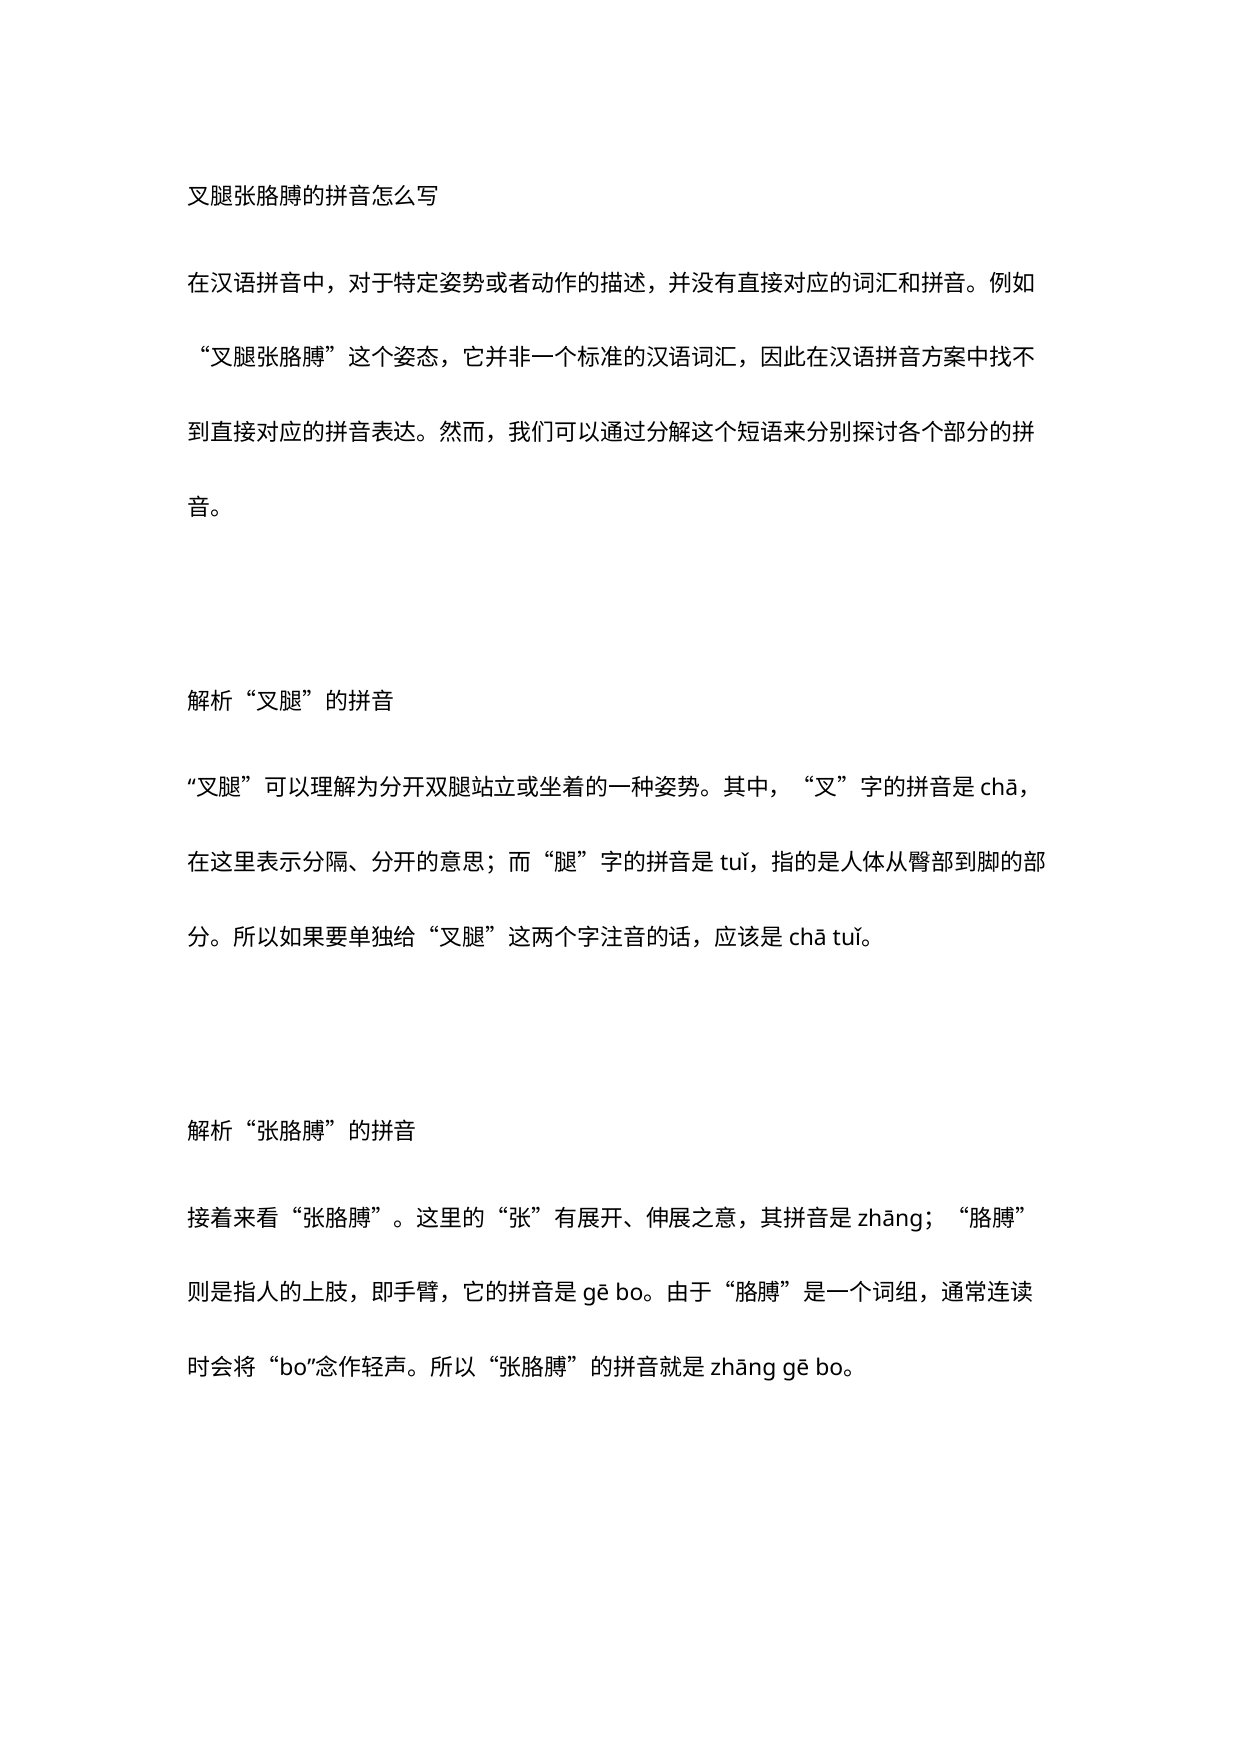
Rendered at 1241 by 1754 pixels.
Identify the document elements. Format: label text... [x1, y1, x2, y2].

text 解析“张胳膊”的拼音 [187, 1097, 1053, 1162]
text 解析“叉腿”的拼音 [187, 667, 1053, 732]
text 叉腿张胳膊的拼音怎么写 [187, 162, 1053, 227]
text 接着来看“张胳膊”。这里的“张”有展开、伸展之意，其拼音是 zhāng；“胳膊”则是指人的上肢，即手臂，它的拼音是 gē bo。由于“胳膊”是一个词组，通常连读时会将“bo”念作轻声。所以“张胳膊”的拼音就是 zhāng gē bo。 [187, 1184, 1053, 1398]
text 在汉语拼音中，对于特定姿势或者动作的描述，并没有直接对应的词汇和拼音。例如“叉腿张胳膊”这个姿态，它并非一个标准的汉语词汇，因此在汉语拼音方案中找不到直接对应的拼音表达。然而，我们可以通过分解这个短语来分别探讨各个部分的拼音。 [187, 248, 1053, 538]
text “叉腿”可以理解为分开双腿站立或坐着的一种姿势。其中，“叉”字的拼音是 chā，在这里表示分隔、分开的意思；而“腿”字的拼音是 tuǐ，指的是人体从臀部到脚的部分。所以如果要单独给“叉腿”这两个字注音的话，应该是 chā tuǐ。 [187, 753, 1053, 968]
